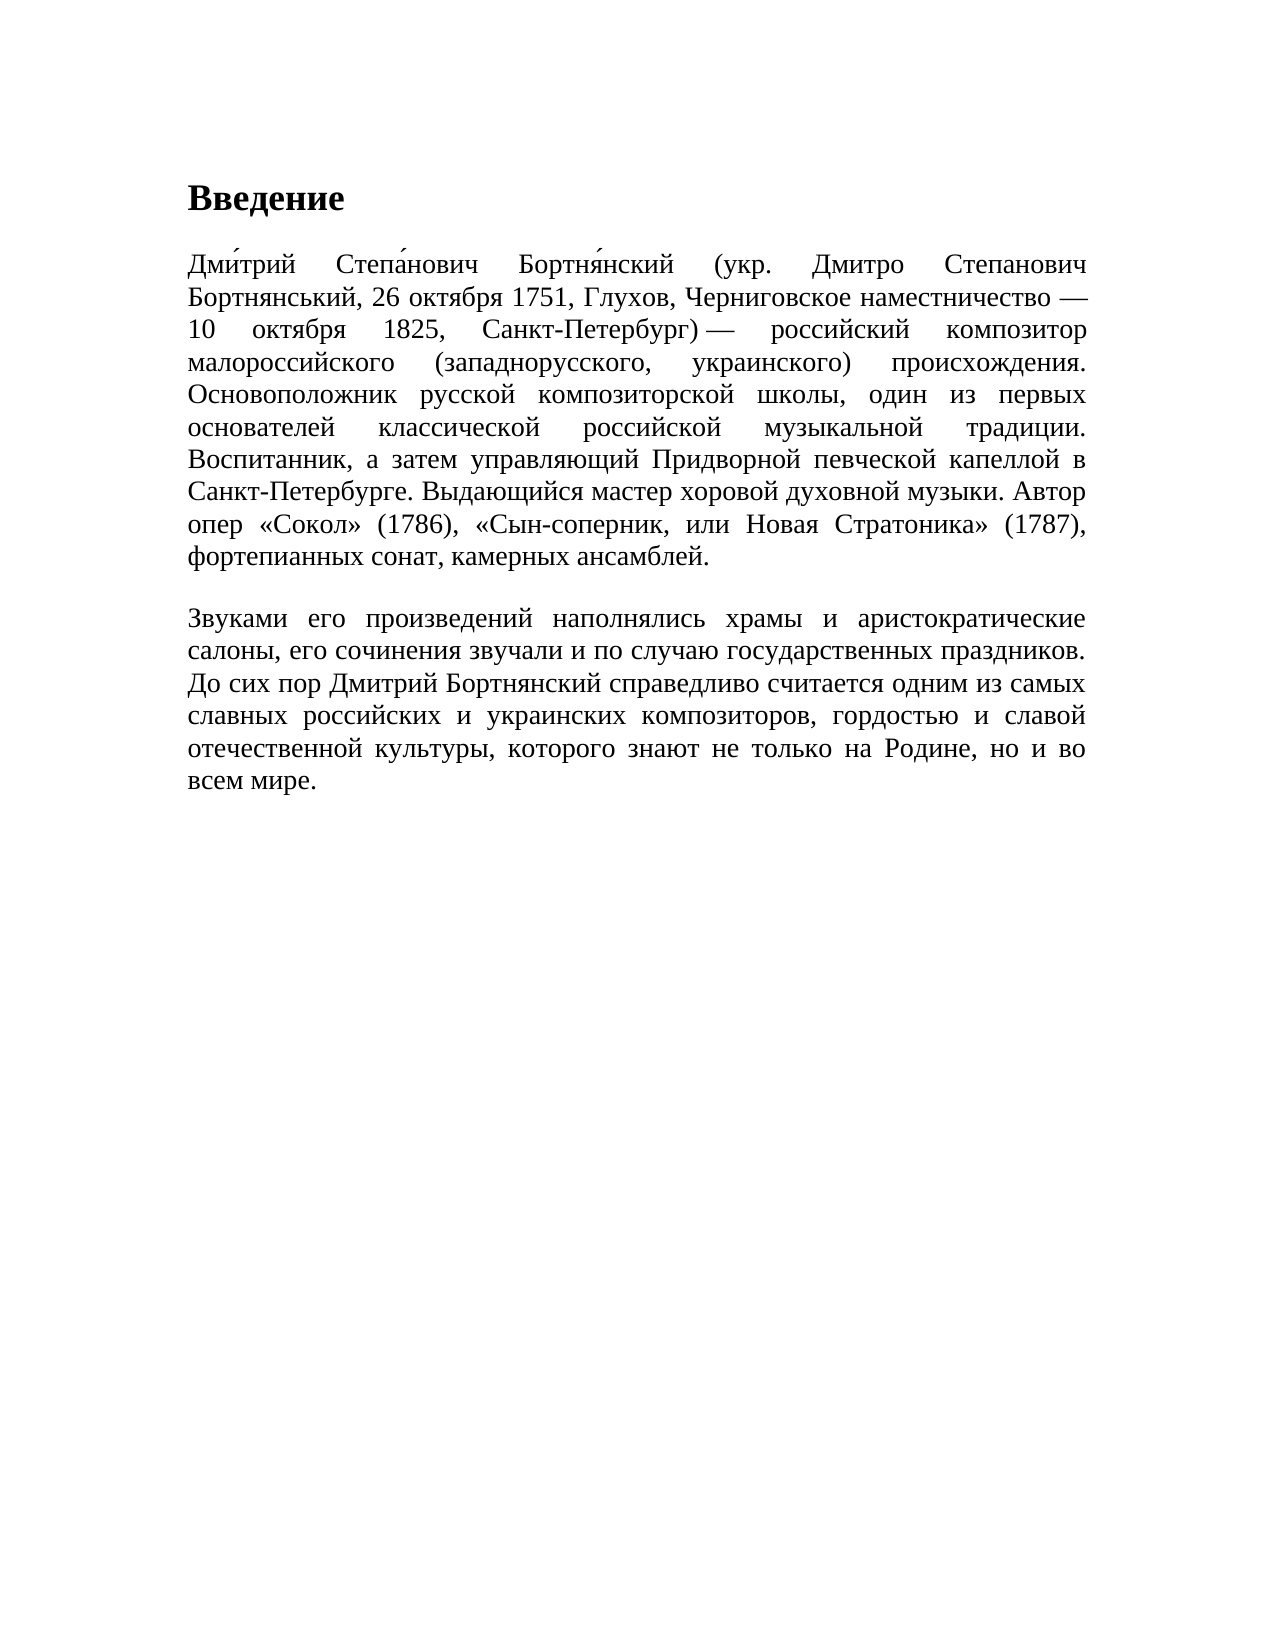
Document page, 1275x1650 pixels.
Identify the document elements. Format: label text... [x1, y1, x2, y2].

text Звуками его произведений наполнялись храмы и аристократические салоны, его сочинения звучали и по случаю государственных праздников. До сих пор Дмитрий Бортнянский справедливо считается одним из самых славных российских и украинских композиторов, гордостью и славой отечественной культуры, которого знают не только на Родине, но и во всем мире. [187, 601, 1087, 795]
list Введение [187, 175, 1087, 218]
text Дми́трий Степа́нович Бортня́нский (укр. Дмитро Степанович Бортнянський, 26 октября 1751, Глухов, Черниговское наместничество — 10 октября 1825, Санкт-Петербург) — российский композитор малороссийского (западнорусского, украинского) происхождения. Основоположник русской композиторской школы, один из первых основателей классической российской музыкальной традиции. Воспитанник, а затем управляющий Придворной певческой капеллой в Санкт-Петербурге. Выдающийся мастер хоровой духовной музыки. Автор опер «Сокол» (1786), «Сын-соперник, или Новая Стратоника» (1787), фортепианных сонат, камерных ансамблей. [187, 248, 1087, 572]
